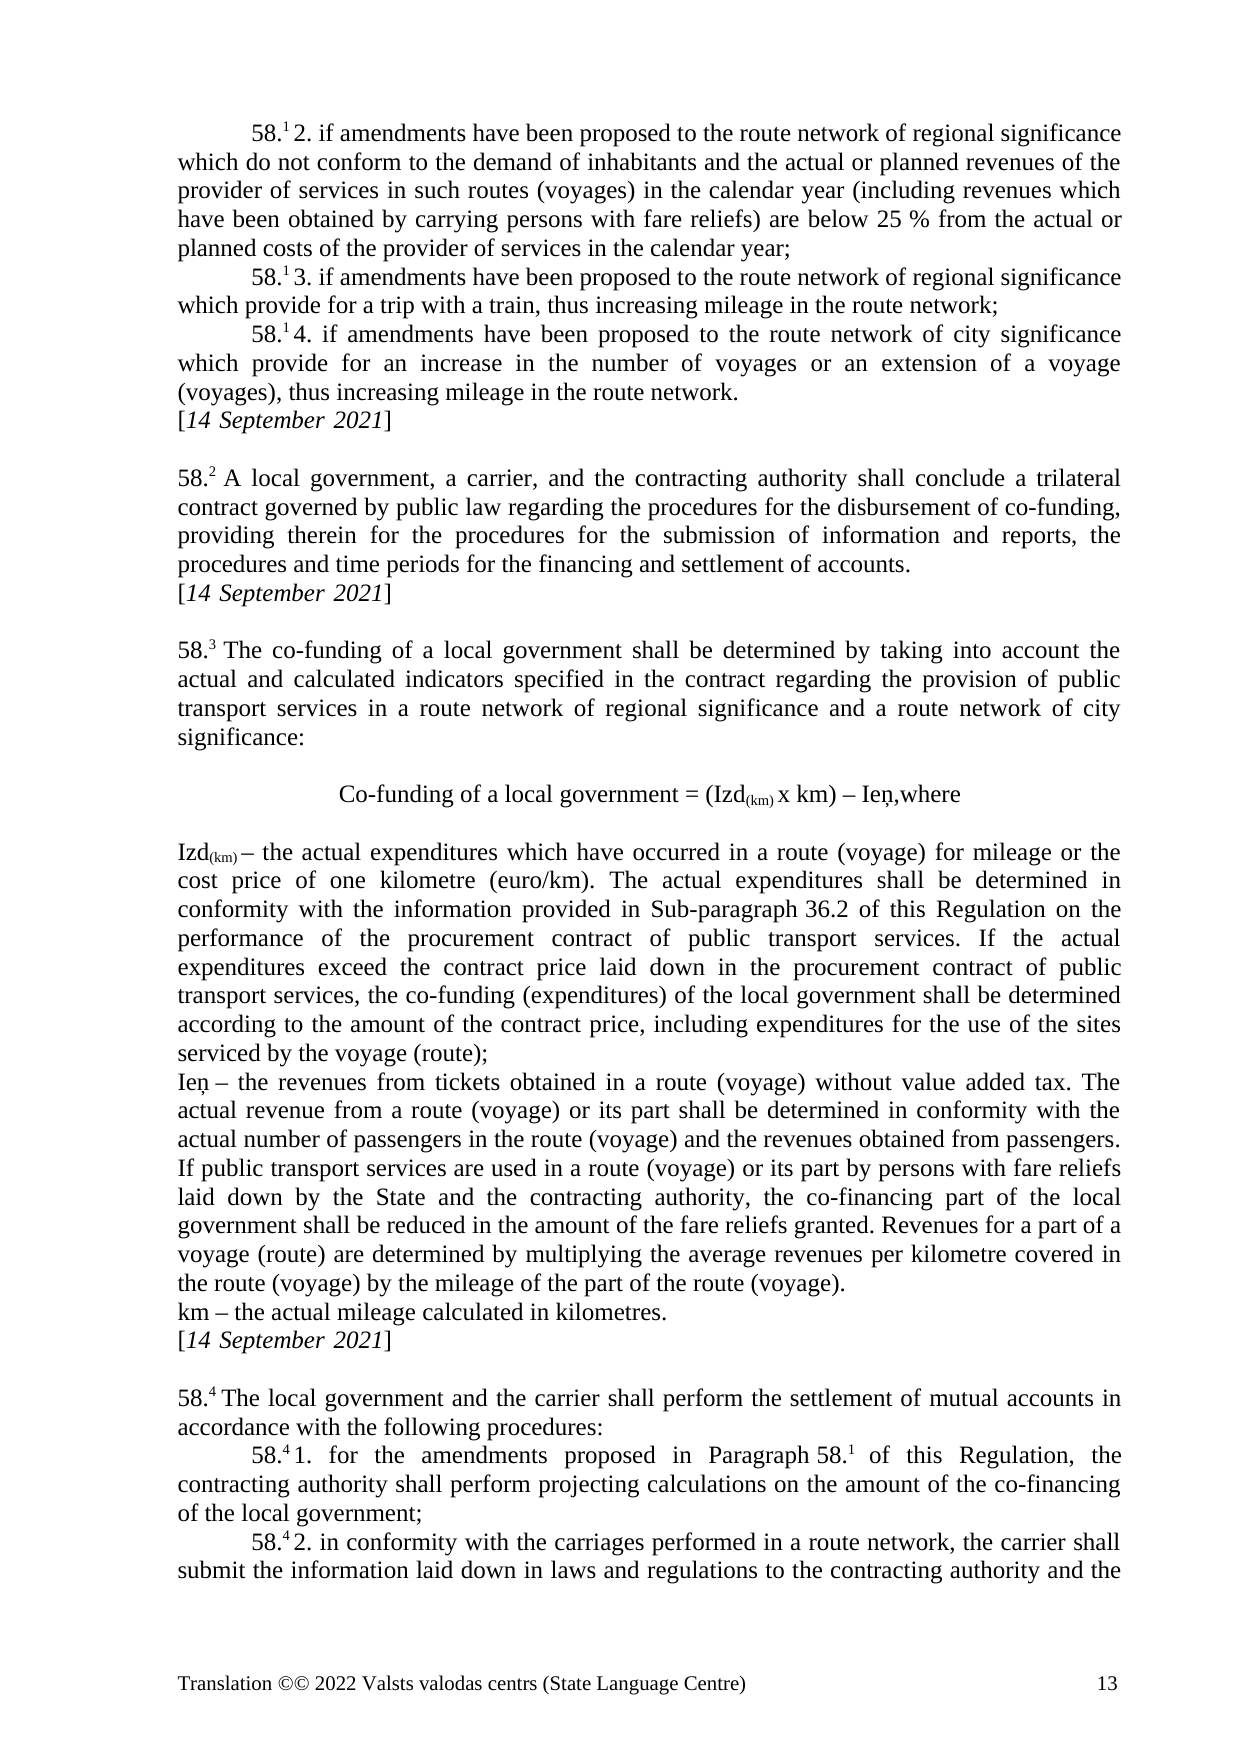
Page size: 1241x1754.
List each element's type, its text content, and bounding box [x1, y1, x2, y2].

text 58.1 2. if amendments have been proposed to the route network of regional significance which do not conform to the demand of inhabitants and the actual or planned revenues of the provider of services in such routes (voyages) in the calendar year (including revenues which have been obtained by carrying persons with fare reliefs) are below 25 % from the actual or planned costs of the provider of services in the calendar year; [177, 118, 1122, 262]
text [14 September 2021] [177, 578, 1122, 607]
text 58.4 The local government and the carrier shall perform the settlement of mutual accounts in accordance with the following procedures: [177, 1383, 1122, 1441]
text Co-funding of a local government = (Izd(km) x km) – Ieņ,where [177, 779, 1122, 808]
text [177, 1527, 1122, 1584]
text 58.1 4. if amendments have been proposed to the route network of city significance which provide for an increase in the number of voyages or an extension of a voyage (voyages), thus increasing mileage in the route network. [177, 319, 1122, 406]
text 58.3 The co-funding of a local government shall be determined by taking into account the actual and calculated indicators specified in the contract regarding the provision of public transport services in a route network of regional significance and a route network of city significance: [177, 636, 1122, 751]
text Ieņ – the revenues from tickets obtained in a route (voyage) without value added tax. The actual revenue from a route (voyage) or its part shall be determined in conformity with the actual number of passengers in the route (voyage) and the revenues obtained from passengers. If public transport services are used in a route (voyage) or its part by persons with fare reliefs laid down by the State and the contracting authority, the co-financing part of the local government shall be reduced in the amount of the fare reliefs granted. Revenues for a part of a voyage (route) are determined by multiplying the average revenues per kilometre covered in the route (voyage) by the mileage of the part of the route (voyage). [177, 1067, 1122, 1297]
text Izd(km) – the actual expenditures which have occurred in a route (voyage) for mileage or the cost price of one kilometre (euro/km). The actual expenditures shall be determined in conformity with the information provided in Sub-paragraph 36.2 of this Regulation on the performance of the procurement contract of public transport services. If the actual expenditures exceed the contract price laid down in the procurement contract of public transport services, the co-funding (expenditures) of the local government shall be determined according to the amount of the contract price, including expenditures for the use of the sites serviced by the voyage (route); [177, 837, 1122, 1067]
text 58.2 A local government, a carrier, and the contracting authority shall conclude a trilateral contract governed by public law regarding the procedures for the disbursement of co-funding, providing therein for the procedures for the submission of information and reports, the procedures and time periods for the financing and settlement of accounts. [177, 463, 1122, 578]
text [14 September 2021] [177, 406, 1122, 434]
text [14 September 2021] [177, 1326, 1122, 1354]
text 58.1 3. if amendments have been proposed to the route network of regional significance which provide for a trip with a train, thus increasing mileage in the route network; [177, 262, 1122, 319]
text 58.4 1. for the amendments proposed in Paragraph 58.1 of this Regulation, the contracting authority shall perform projecting calculations on the amount of the co-financing of the local government; [177, 1441, 1122, 1527]
text km – the actual mileage calculated in kilometres. [177, 1297, 1122, 1326]
